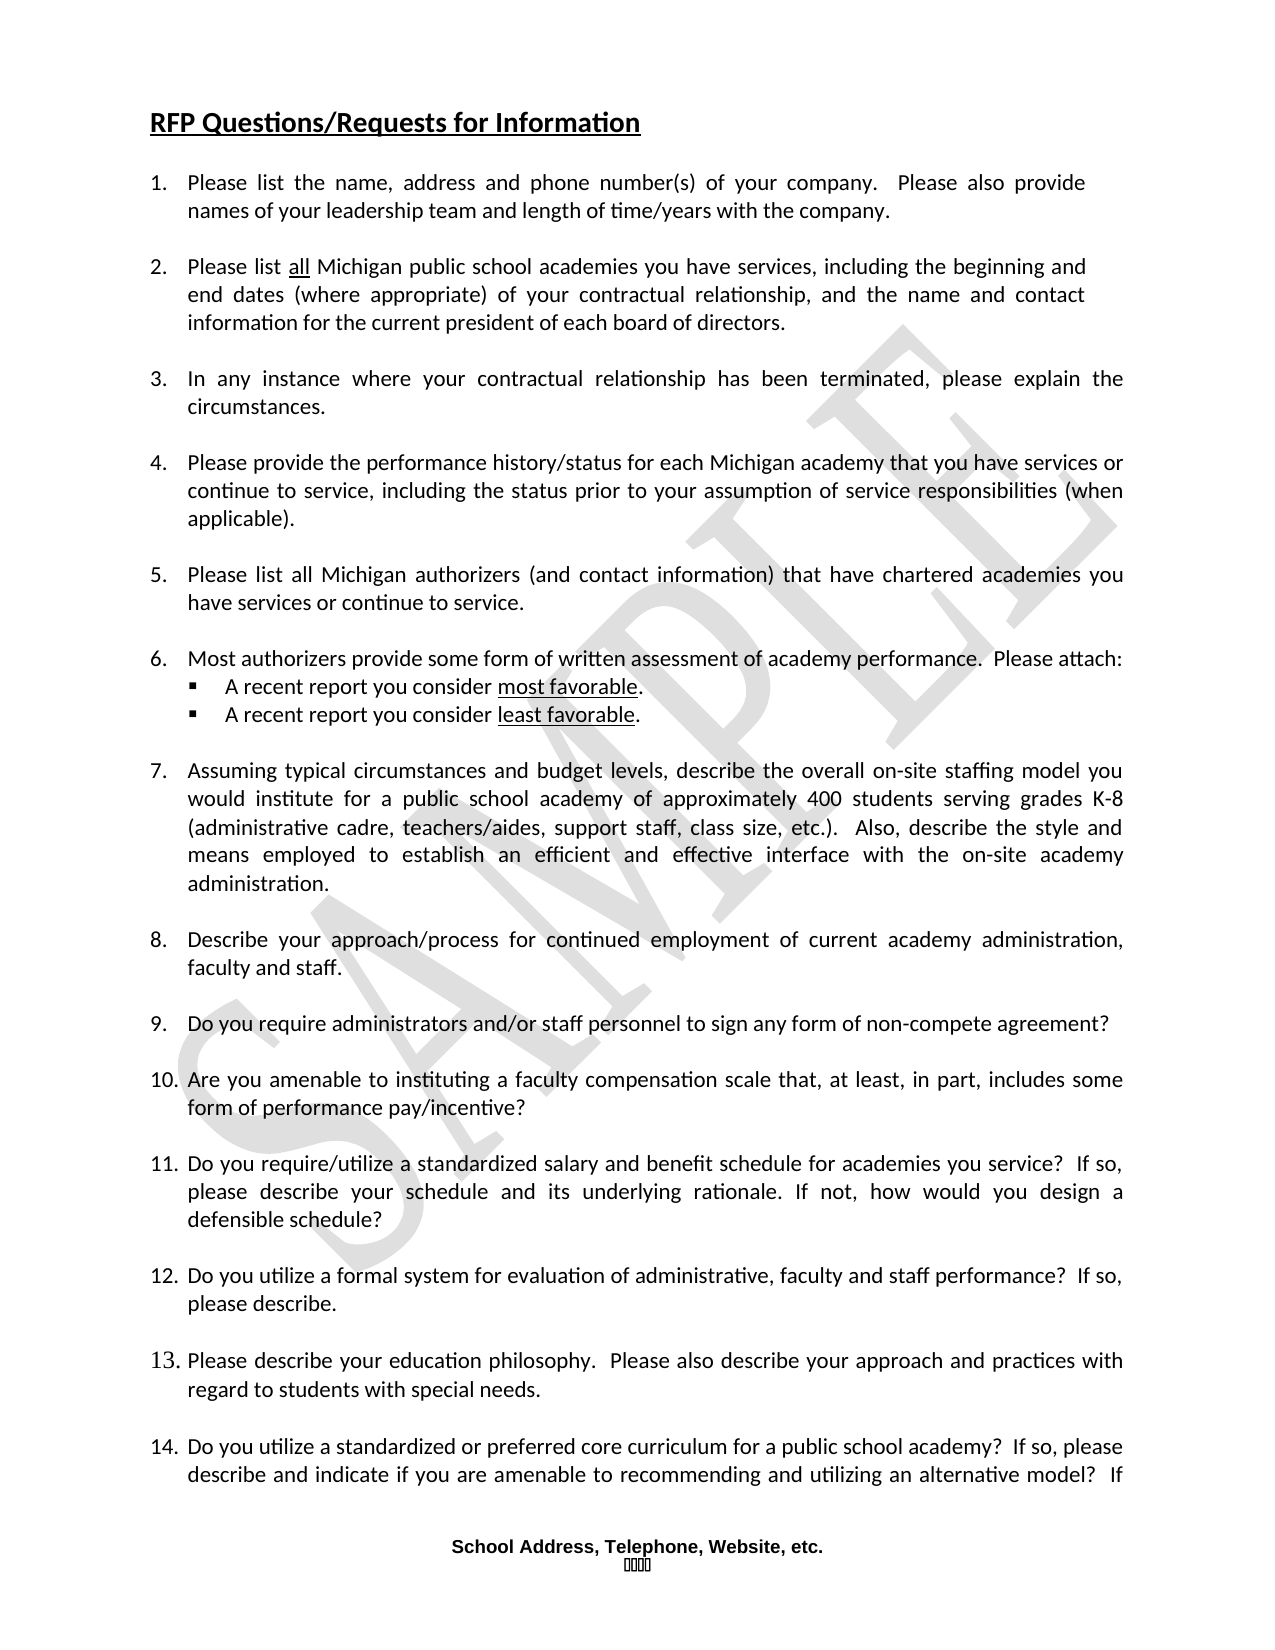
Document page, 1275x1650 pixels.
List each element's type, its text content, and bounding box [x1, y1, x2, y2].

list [150, 1432, 1125, 1488]
list Describe your approach/process for continued employment of current academy administration, faculty and staff. [150, 925, 1125, 981]
text RFP Questions/Requests for Information [150, 104, 1125, 139]
list Please list the name, address and phone number(s) of your company. Please also provide names of your leadership team and length of time/years with the company. [150, 168, 1087, 224]
list Please provide the performance history/status for each Michigan academy that you have services or continue to service, including the status prior to your assumption of service responsibilities (when applicable). [150, 448, 1125, 532]
list Do you require/utilize a standardized salary and benefit schedule for academies you service? If so, please describe your schedule and its underlying rationale. If not, how would you design a defensible schedule? [150, 1149, 1125, 1233]
list Are you amenable to instituting a faculty compensation scale that, at least, in part, includes some form of performance pay/incentive? [150, 1065, 1125, 1121]
list Most authorizers provide some form of written assessment of academy performance. Please attach: [150, 644, 1125, 672]
list Please list all Michigan authorizers (and contact information) that have chartered academies you have services or continue to service. [150, 560, 1125, 616]
list Please list all Michigan public school academies you have services, including the beginning and end dates (where appropriate) of your contractual relationship, and the name and contact information for the current president of each board of directors. [150, 252, 1087, 336]
list Please describe your education philosophy. Please also describe your approach and practices with regard to students with special needs. [150, 1345, 1125, 1403]
list Do you require administrators and/or staff personnel to sign any form of non-compete agreement? [150, 1009, 1125, 1037]
list A recent report you consider most favorable. [187, 672, 1125, 701]
list A recent report you consider least favorable. [187, 701, 1125, 728]
list Assuming typical circumstances and budget levels, describe the overall on-site staffing model you would institute for a public school academy of approximately 400 students serving grades K-8 (administrative cadre, teachers/aides, support staff, class size, etc.). Also, describe the style and means employed to establish an efficient and effective interface with the on-site academy administration. [150, 757, 1125, 897]
list In any instance where your contractual relationship has been terminated, please explain the circumstances. [150, 364, 1125, 420]
list Do you utilize a formal system for evaluation of administrative, faculty and staff performance? If so, please describe. [150, 1261, 1125, 1317]
